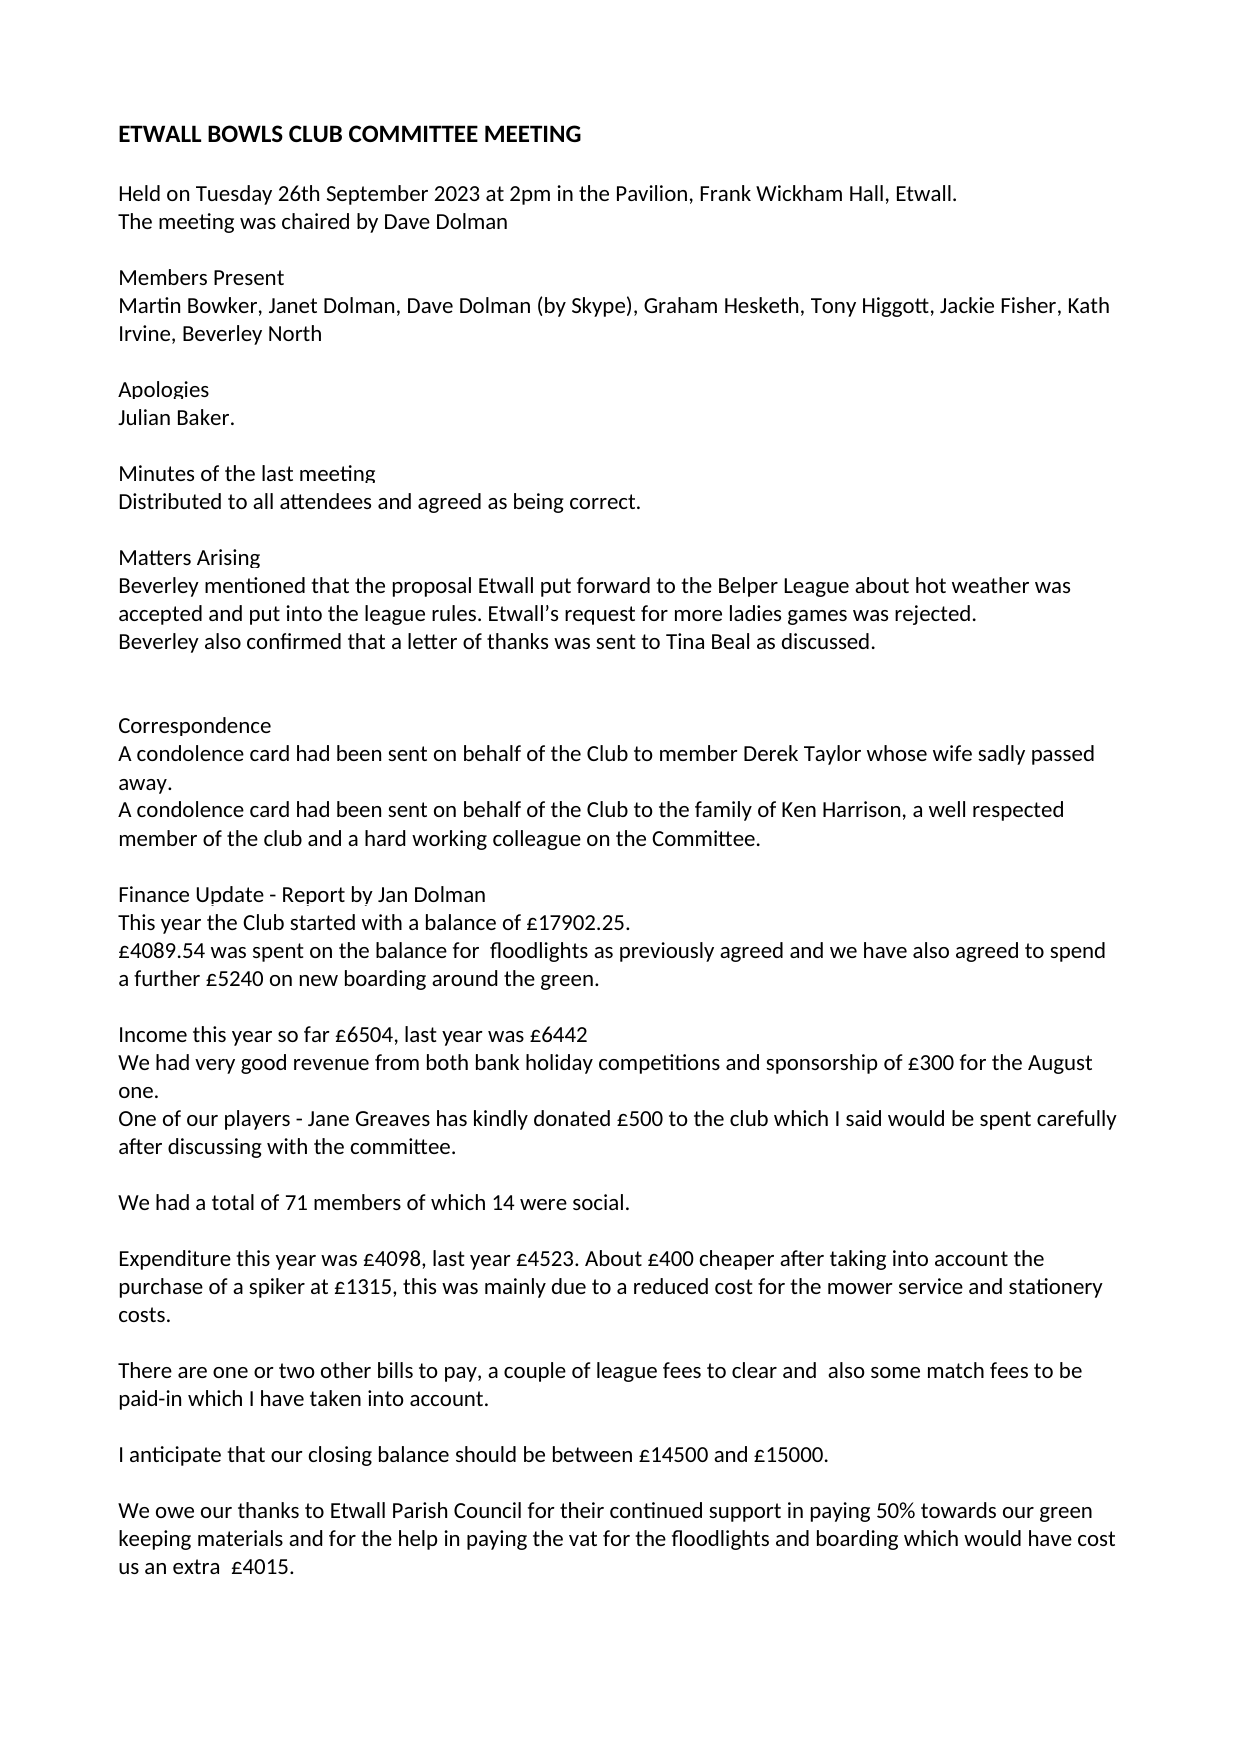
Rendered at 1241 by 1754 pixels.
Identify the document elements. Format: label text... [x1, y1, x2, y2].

text We owe our thanks to Etwall Parish Council for their continued support in paying 50% towards our green keeping materials and for the help in paying the vat for the floodlights and boarding which would have cost us an extra £4015. [118, 1496, 1122, 1580]
text One of our players - Jane Greaves has kindly donated £500 to the club which I said would be spent carefully after discussing with the committee. [118, 1104, 1122, 1160]
text Expenditure this year was £4098, last year £4523. About £400 cheaper after taking into account the purchase of a spiker at £1315, this was mainly due to a reduced cost for the mower service and stationery costs. [118, 1244, 1122, 1328]
text This year the Club started with a balance of £17902.25. [118, 908, 1122, 936]
text Julian Baker. [118, 403, 1122, 431]
text We had very good revenue from both bank holiday competitions and sponsorship of £300 for the August one. [118, 1048, 1122, 1104]
text The meeting was chaired by Dave Dolman [118, 207, 1122, 235]
text Correspondence [118, 712, 1122, 739]
text Martin Bowker, Janet Dolman, Dave Dolman (by Skype), Graham Hesketh, Tony Higgott, Jackie Fisher, Kath Irvine, Beverley North [118, 291, 1122, 347]
text A condolence card had been sent on behalf of the Club to member Derek Taylor whose wife sadly passed away. [118, 739, 1122, 796]
text I anticipate that our closing balance should be between £14500 and £15000. [118, 1440, 1122, 1468]
text A condolence card had been sent on behalf of the Club to the family of Ken Harrison, a well respected member of the club and a hard working colleague on the Committee. [118, 796, 1122, 852]
text Matters Arising [118, 543, 1122, 571]
text Minutes of the last meeting [118, 459, 1122, 487]
text There are one or two other bills to pay, a couple of league fees to clear and also some match fees to be paid-in which I have taken into account. [118, 1356, 1122, 1412]
text Held on Tuesday 26th September 2023 at 2pm in the Pavilion, Frank Wickham Hall, Etwall. [118, 179, 1122, 207]
text Finance Update - Report by Jan Dolman [118, 880, 1122, 908]
text We had a total of 71 members of which 14 were social. [118, 1188, 1122, 1216]
text Members Present [118, 263, 1122, 291]
text Distributed to all attendees and agreed as being correct. [118, 487, 1122, 515]
text Income this year so far £6504, last year was £6442 [118, 1020, 1122, 1048]
text Beverley mentioned that the proposal Etwall put forward to the Belper League about hot weather was accepted and put into the league rules. Etwall’s request for more ladies games was rejected. [118, 571, 1122, 627]
text Beverley also confirmed that a letter of thanks was sent to Tina Beal as discussed. [118, 627, 1122, 656]
text £4089.54 was spent on the balance for floodlights as previously agreed and we have also agreed to spend a further £5240 on new boarding around the green. [118, 936, 1122, 992]
text ETWALL BOWLS CLUB COMMITTEE MEETING [118, 118, 1122, 149]
text Apologies [118, 375, 1122, 403]
